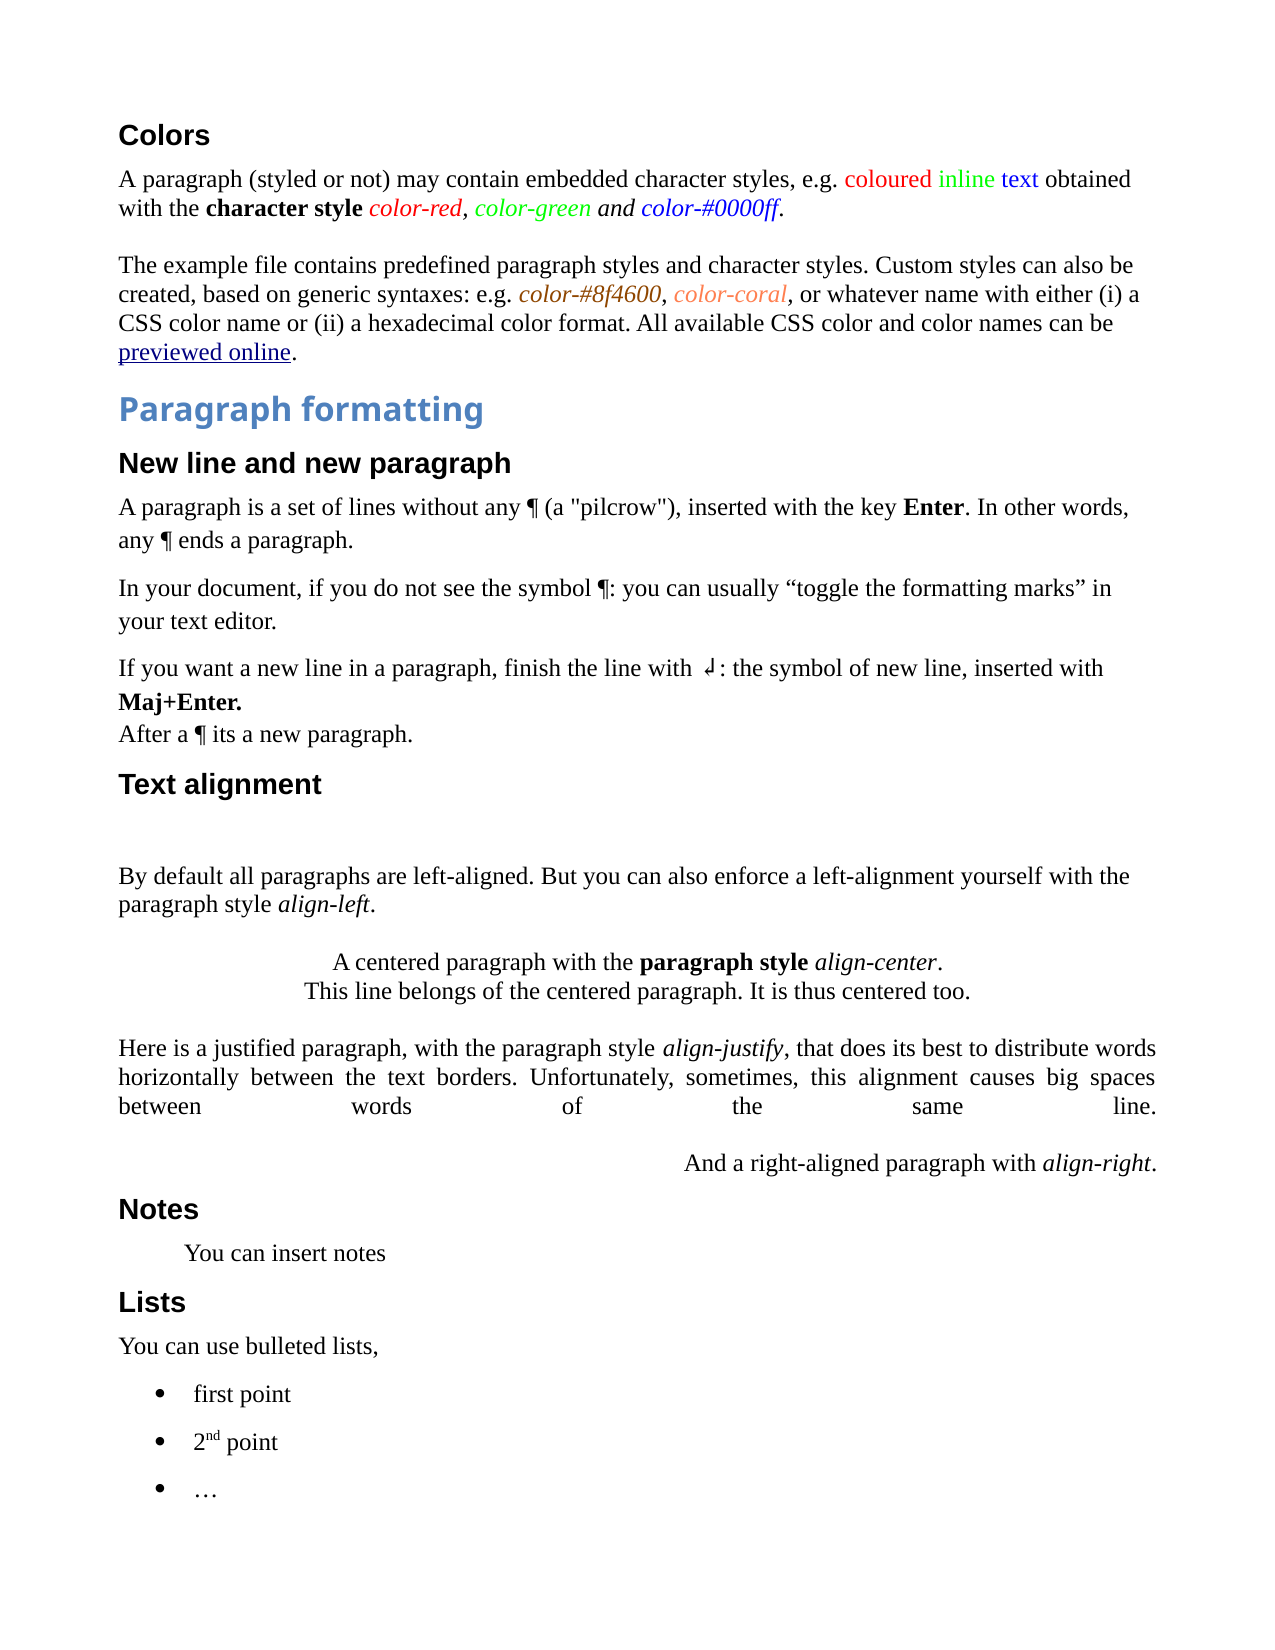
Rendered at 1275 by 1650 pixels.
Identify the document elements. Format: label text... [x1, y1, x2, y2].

text A centered paragraph with the paragraph style align-center. This line belongs of the centered paragraph. It is thus centered too. [118, 947, 1157, 1004]
text Here is a justified paragraph, with the paragraph style align-justify, that does its best to distribute words horizontally between the text borders. Unfortunately, sometimes, this alignment causes big spaces between words of the same line. [118, 1033, 1157, 1148]
text In your document, if you do not see the symbol ¶: you can usually “toggle the formatting marks” in your text editor. [118, 573, 1157, 635]
subtitle Lists [118, 1285, 1157, 1319]
list … [156, 1474, 1157, 1503]
text The example file contains predefined paragraph styles and character styles. Custom styles can also be created, based on generic syntaxes: e.g. color-#8f4600, color-coral, or whatever name with either (i) a CSS color name or (ii) a hexadecimal color format. All available CSS color and color names can be previewed online. [118, 250, 1157, 365]
subtitle New line and new paragraph [118, 446, 1157, 480]
text You can insert notes [184, 1238, 1157, 1266]
text If you want a new line in a paragraph, finish the line with ↲: the symbol of new line, inserted with Maj+Enter. After a ¶ its a new paragraph. [118, 653, 1157, 748]
text And a right-aligned paragraph with align-right. [118, 1148, 1157, 1177]
subtitle Paragraph formatting [118, 386, 1157, 432]
text By default all paragraphs are left-aligned. But you can also enforce a left-alignment yourself with the paragraph style align-left. [118, 861, 1157, 918]
list first point [156, 1379, 1157, 1408]
subtitle Text alignment [118, 767, 1157, 801]
subtitle Colors [118, 118, 1157, 152]
text A paragraph is a set of lines without any ¶ (a "pilcrow"), inserted with the key Enter. In other words, any ¶ ends a paragraph. [118, 492, 1157, 554]
text You can use bulleted lists, [118, 1331, 1157, 1360]
subtitle Notes [118, 1192, 1157, 1225]
list 2nd point [156, 1427, 1157, 1455]
text A paragraph (styled or not) may contain embedded character styles, e.g. coloured inline text obtained with the character style color-red, color-green and color-#0000ff. [118, 164, 1157, 222]
